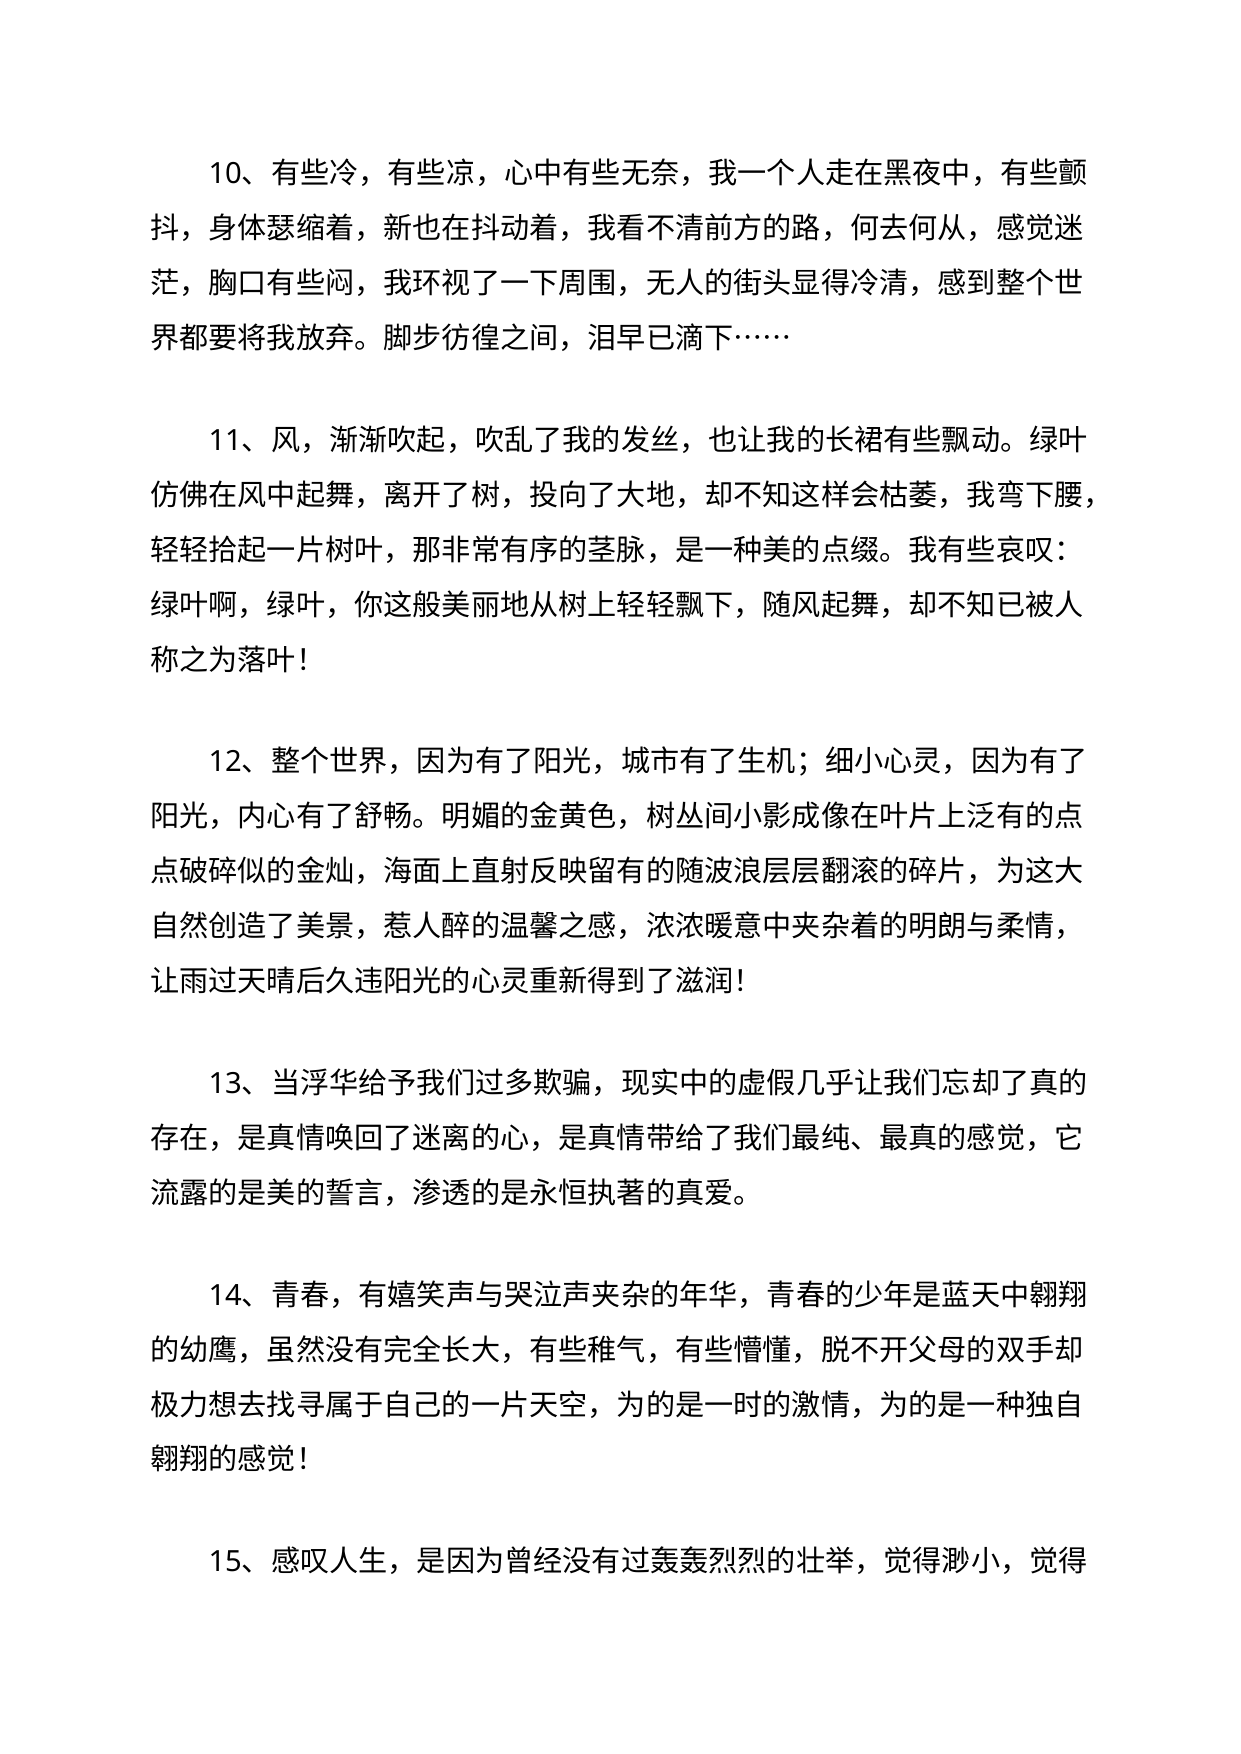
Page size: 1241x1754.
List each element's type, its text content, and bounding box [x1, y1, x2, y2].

text 12、整个世界，因为有了阳光，城市有了生机；细小心灵，因为有了阳光，内心有了舒畅。明媚的金黄色，树丛间小影成像在叶片上泛有的点点破碎似的金灿，海面上直射反映留有的随波浪层层翻滚的碎片，为这大自然创造了美景，惹人醉的温馨之感，浓浓暖意中夹杂着的明朗与柔情，让雨过天晴后久违阳光的心灵重新得到了滋润！ [150, 738, 1090, 1000]
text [150, 1538, 1090, 1580]
text 11、风，渐渐吹起，吹乱了我的发丝，也让我的长裙有些飘动。绿叶仿佛在风中起舞，离开了树，投向了大地，却不知这样会枯萎，我弯下腰，轻轻拾起一片树叶，那非常有序的茎脉，是一种美的点缀。我有些哀叹：绿叶啊，绿叶，你这般美丽地从树上轻轻飘下，随风起舞，却不知已被人称之为落叶！ [150, 417, 1090, 678]
text 10、有些冷，有些凉，心中有些无奈，我一个人走在黑夜中，有些颤抖，身体瑟缩着，新也在抖动着，我看不清前方的路，何去何从，感觉迷茫，胸口有些闷，我环视了一下周围，无人的街头显得冷清，感到整个世界都要将我放弃。脚步彷徨之间，泪早已滴下…… [150, 150, 1090, 357]
text 14、青春，有嬉笑声与哭泣声夹杂的年华，青春的少年是蓝天中翱翔的幼鹰，虽然没有完全长大，有些稚气，有些懵懂，脱不开父母的双手却极力想去找寻属于自己的一片天空，为的是一时的激情，为的是一种独自翱翔的感觉！ [150, 1271, 1090, 1478]
text 13、当浮华给予我们过多欺骗，现实中的虚假几乎让我们忘却了真的存在，是真情唤回了迷离的心，是真情带给了我们最纯、最真的感觉，它流露的是美的誓言，渗透的是永恒执著的真爱。 [150, 1059, 1090, 1212]
